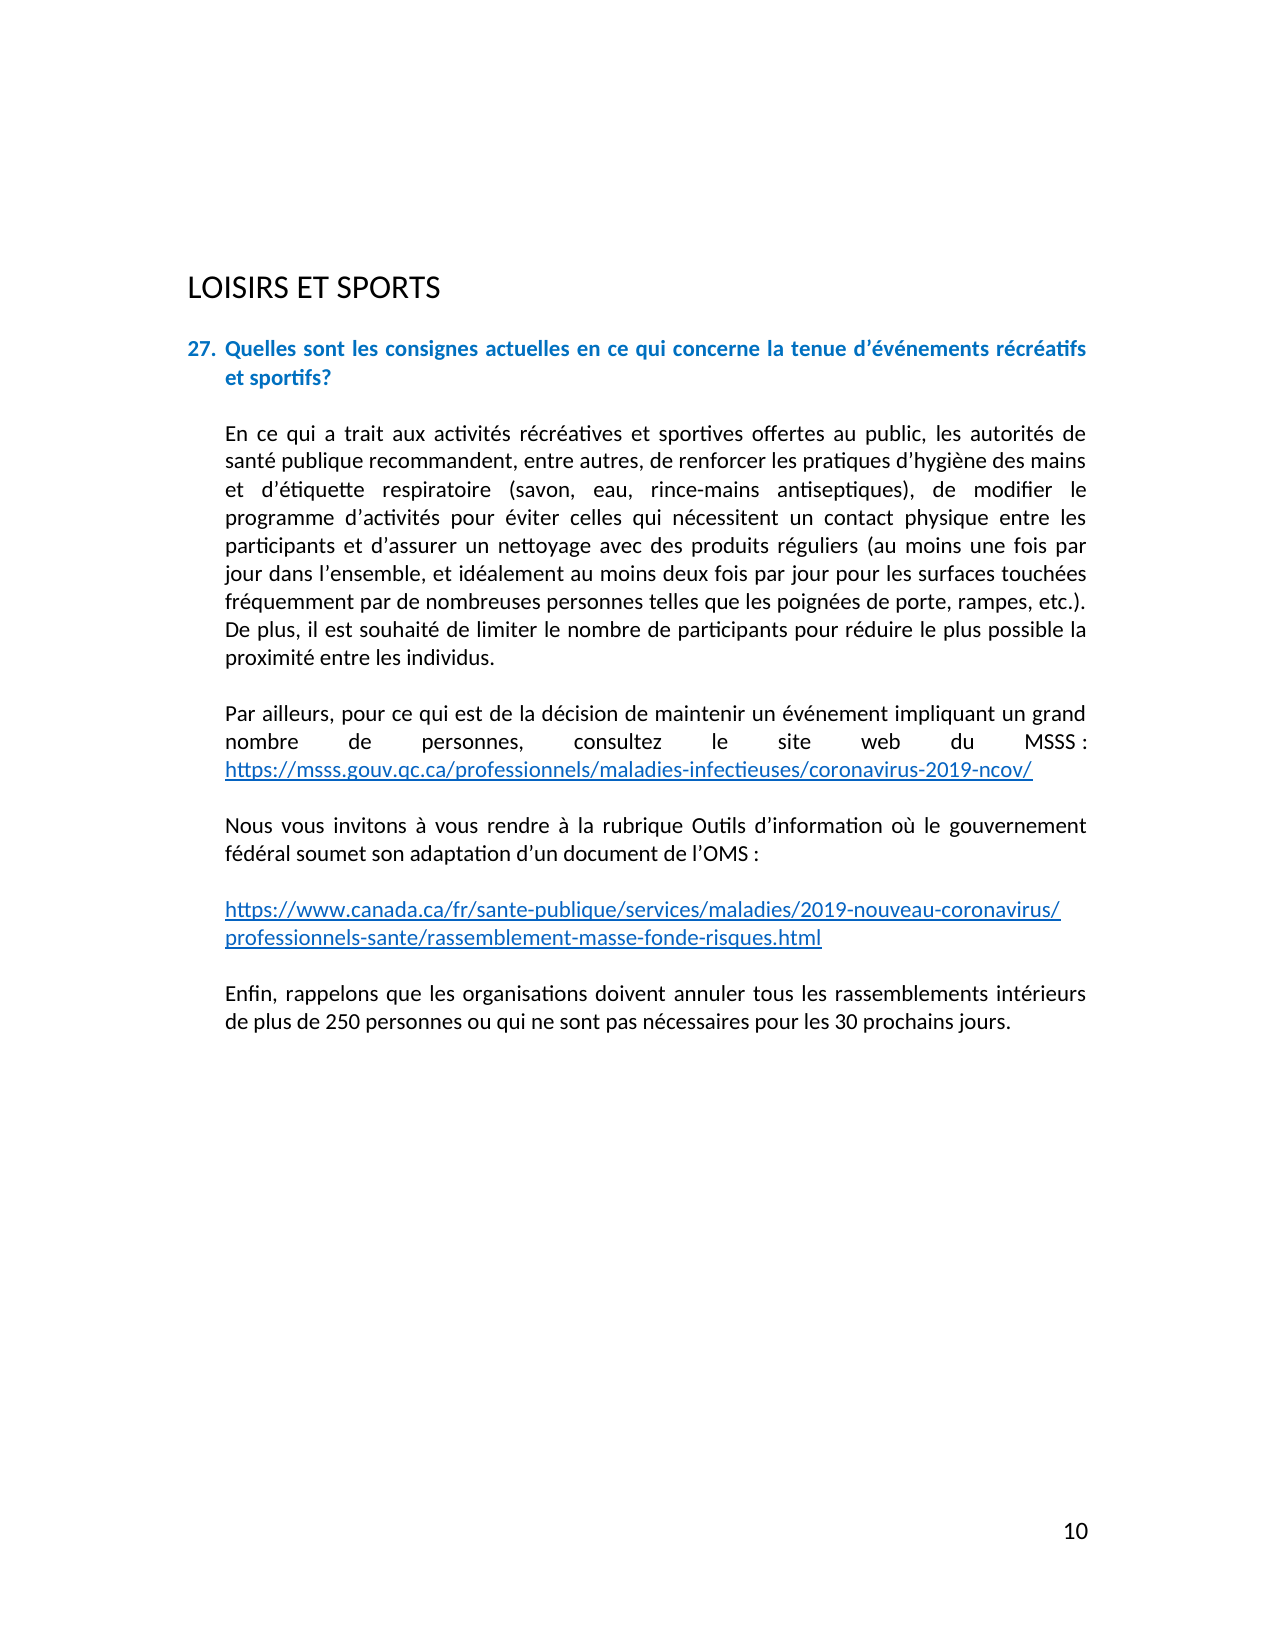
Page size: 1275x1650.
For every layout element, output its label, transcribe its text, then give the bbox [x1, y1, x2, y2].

text Enfin, rappelons que les organisations doivent annuler tous les rassemblements intérieurs de plus de 250 personnes ou qui ne sont pas nécessaires pour les 30 prochains jours. [225, 979, 1088, 1035]
text Par ailleurs, pour ce qui est de la décision de maintenir un événement impliquant un grand nombre de personnes, consultez le site web du MSSS : https://msss.gouv.qc.ca/professionnels/maladies-infectieuses/coronavirus-2019-ncov/ [225, 699, 1088, 783]
text https://www.canada.ca/fr/sante-publique/services/maladies/2019-nouveau-coronavirus/professionnels-sante/rassemblement-masse-fonde-risques.html [225, 895, 1088, 951]
text Nous vous invitons à vous rendre à la rubrique Outils d’information où le gouvernement fédéral soumet son adaptation d’un document de l’OMS : [225, 811, 1088, 867]
text En ce qui a trait aux activités récréatives et sportives offertes au public, les autorités de santé publique recommandent, entre autres, de renforcer les pratiques d’hygiène des mains et d’étiquette respiratoire (savon, eau, rince-mains antiseptiques), de modifier le programme d’activités pour éviter celles qui nécessitent un contact physique entre les participants et d’assurer un nettoyage avec des produits réguliers (au moins une fois par jour dans l’ensemble, et idéalement au moins deux fois par jour pour les surfaces touchées fréquemment par de nombreuses personnes telles que les poignées de porte, rampes, etc.). De plus, il est souhaité de limiter le nombre de participants pour réduire le plus possible la proximité entre les individus. [225, 419, 1088, 671]
list Quelles sont les consignes actuelles en ce qui concerne la tenue d’événements récréatifs et sportifs? [187, 334, 1088, 391]
text LOISIRS ET SPORTS [187, 266, 1088, 307]
